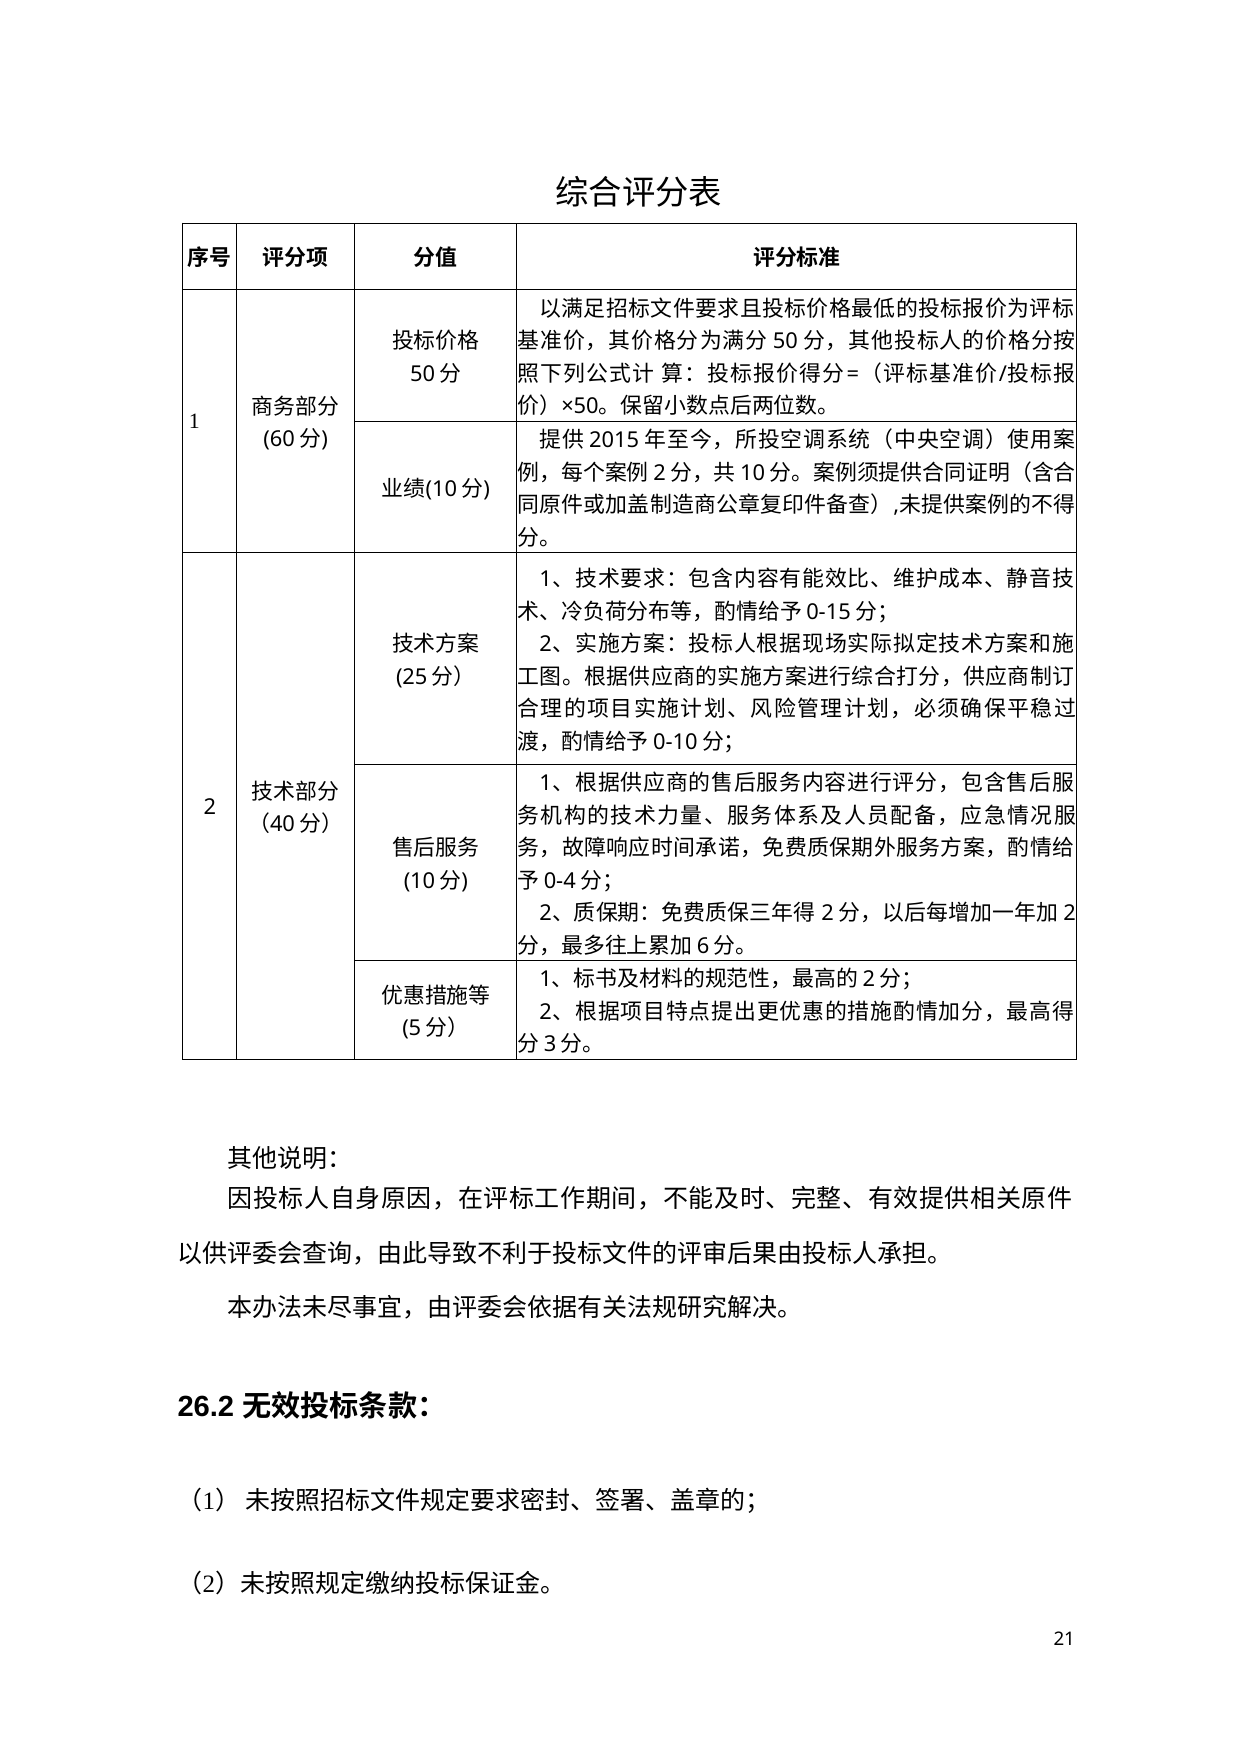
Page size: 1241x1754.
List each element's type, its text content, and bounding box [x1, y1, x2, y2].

table_cell 投标价格 50分 [355, 290, 516, 421]
text 其他说明： [177, 1124, 1075, 1179]
table_cell 以满足招标文件要求且投标价格最低的投标报价为评标基准价，其价格分为满分50分，其他投标人的价格分按照下列公式计 算：投标报价得分=（评标基准价/投标报价）×50。保留小数点后两位数。 [517, 290, 1076, 421]
text （2）未按照规定缴纳投标保证金。 [177, 1549, 1075, 1614]
table_header 评分标准 [517, 224, 1076, 289]
text 本办法未尽事宜，由评委会依据有关法规研究解决。 [177, 1287, 1075, 1324]
subtitle 26.2 无效投标条款： [177, 1371, 1075, 1436]
table_cell 提供2015年至今，所投空调系统（中央空调）使用案例，每个案例2分，共10分。案例须提供合同证明（含合同原件或加盖制造商公章复印件备查）,未提供案例的不得分。 [517, 422, 1076, 552]
text 综合评分表 [202, 157, 1075, 222]
table_header 分值 [355, 224, 516, 289]
table_cell 1 [183, 290, 236, 552]
table_cell 技术部分（40分） [237, 553, 354, 1058]
table_header 评分项 [237, 224, 354, 289]
table_cell 商务部分(60分) [237, 290, 354, 552]
table_cell 优惠措施等 (5分） [355, 961, 516, 1058]
table_cell 1、根据供应商的售后服务内容进行评分，包含售后服务机构的技术力量、服务体系及人员配备，应急情况服务，故障响应时间承诺，免费质保期外服务方案，酌情给予0-4分； 2、质保期：免费质保三年得2分，以后每增加一年加2分，最多往上累加6分。 [517, 765, 1076, 960]
text 因投标人自身原因，在评标工作期间，不能及时、完整、有效提供相关原件以供评委会查询，由此导致不利于投标文件的评审后果由投标人承担。 [177, 1179, 1075, 1269]
table_cell 售后服务 (10分) [355, 765, 516, 960]
text （1） 未按照招标文件规定要求密封、签署、盖章的； [177, 1466, 1075, 1531]
table_cell 技术方案 (25分） [355, 553, 516, 764]
table_header 序号 [183, 224, 236, 289]
table_cell 1、技术要求：包含内容有能效比、维护成本、静音技术、冷负荷分布等，酌情给予0-15分； 2、实施方案：投标人根据现场实际拟定技术方案和施工图。根据供应商的实施方案进行综合打分，供应商制订合理的项目实施计划、风险管理计划，必须确保平稳过渡，酌情给予0-10分； [517, 553, 1076, 764]
table_cell 2 [183, 553, 236, 1058]
table_cell 业绩(10分) [355, 422, 516, 552]
table_cell 1、标书及材料的规范性，最高的2分； 2、根据项目特点提出更优惠的措施酌情加分，最高得分3分。 [517, 961, 1076, 1058]
